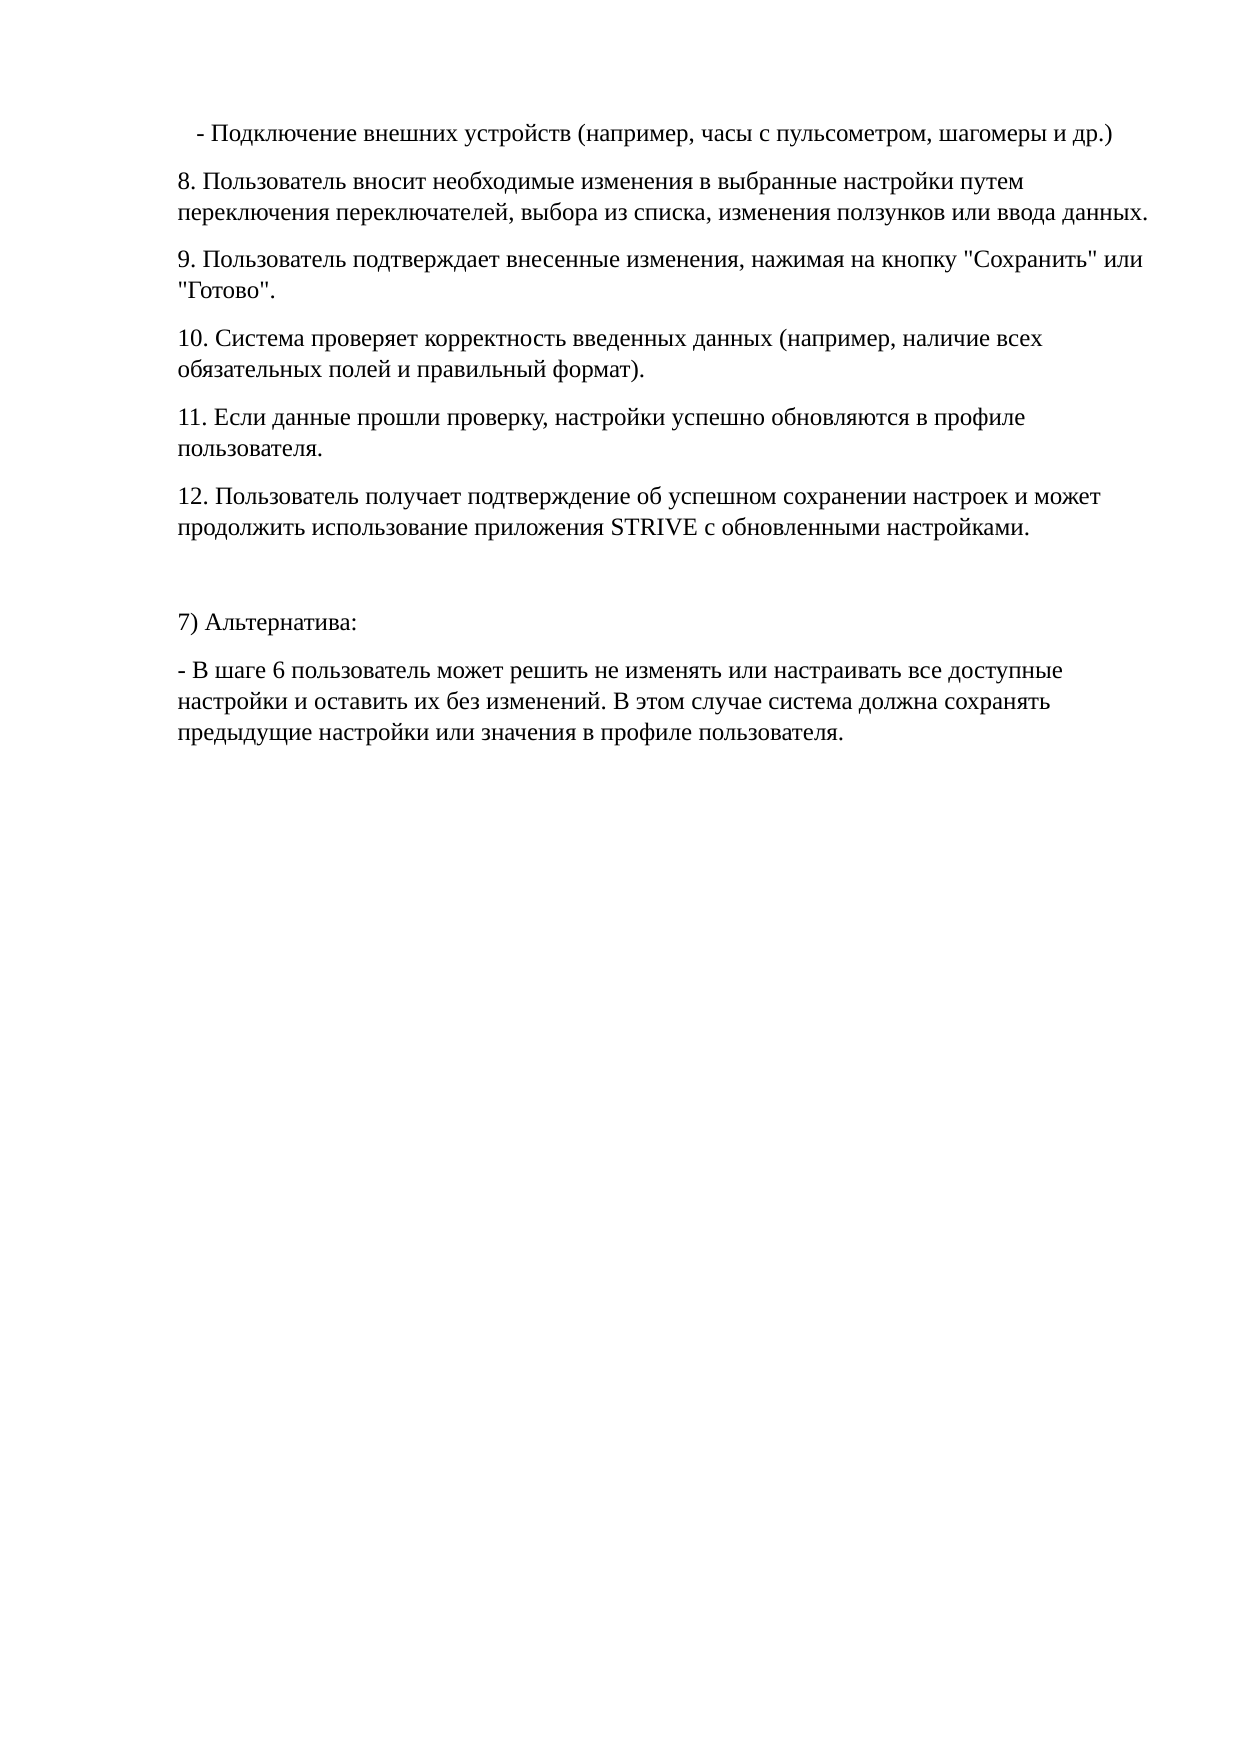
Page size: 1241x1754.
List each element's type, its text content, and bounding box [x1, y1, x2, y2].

text - Подключение внешних устройств (например, часы с пульсометром, шагомеры и др.) [177, 118, 1152, 147]
text 7) Альтернатива: [177, 607, 1152, 636]
text 10. Система проверяет корректность введенных данных (например, наличие всех обязательных полей и правильный формат). [177, 323, 1152, 383]
text 9. Пользователь подтверждает внесенные изменения, нажимая на кнопку "Сохранить" или "Готово". [177, 244, 1152, 304]
text 11. Если данные прошли проверку, настройки успешно обновляются в профиле пользователя. [177, 402, 1152, 462]
text 12. Пользователь получает подтверждение об успешном сохранении настроек и может продолжить использование приложения STRIVE с обновленными настройками. [177, 481, 1152, 541]
text 8. Пользователь вносит необходимые изменения в выбранные настройки путем переключения переключателей, выбора из списка, изменения ползунков или ввода данных. [177, 166, 1152, 226]
text - В шаге 6 пользователь может решить не изменять или настраивать все доступные настройки и оставить их без изменений. В этом случае система должна сохранять предыдущие настройки или значения в профиле пользователя. [177, 655, 1152, 746]
